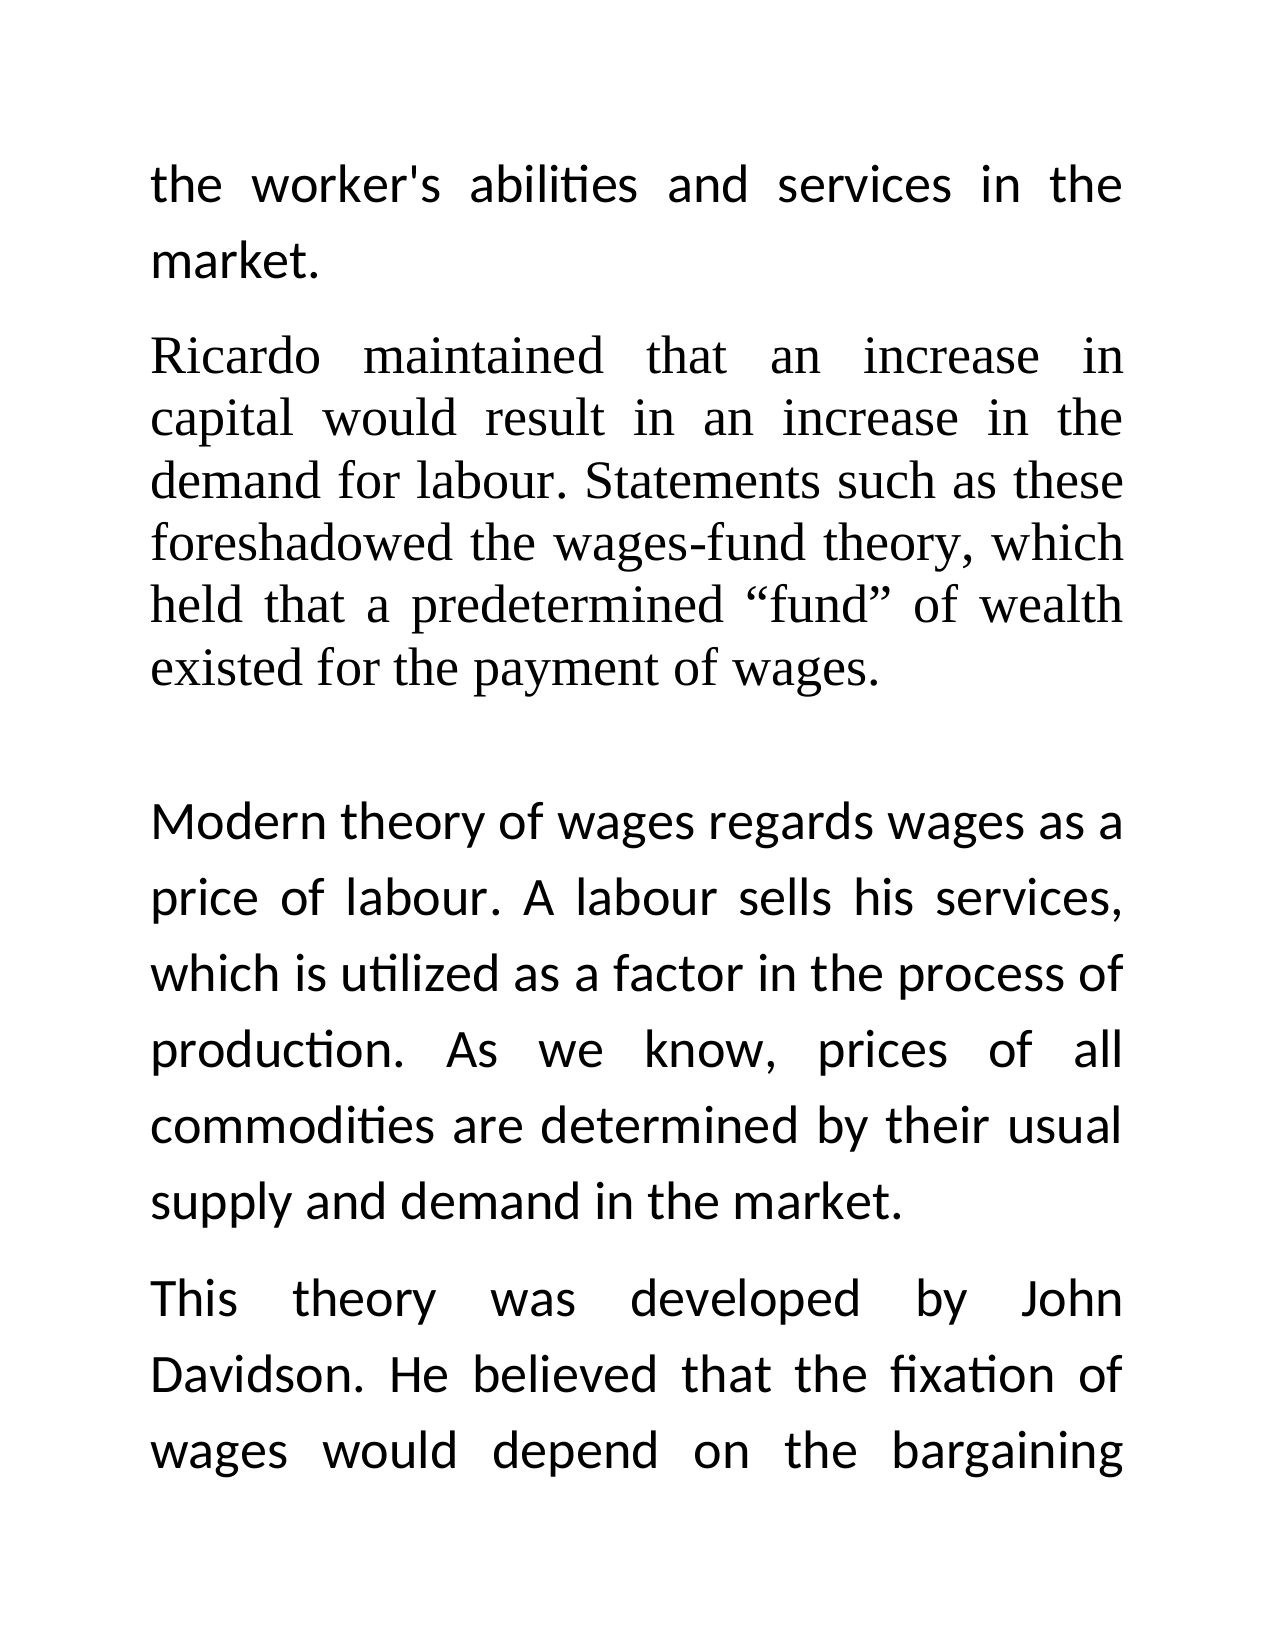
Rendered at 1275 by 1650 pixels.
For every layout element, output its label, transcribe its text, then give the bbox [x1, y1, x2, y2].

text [150, 1264, 1125, 1482]
text Ricardo maintained that an increase in capital would result in an increase in the demand for labour. Statements such as these foreshadowed the wages-fund theory, which held that a predetermined “fund” of wealth existed for the payment of wages. [150, 323, 1125, 697]
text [150, 150, 1125, 292]
text Modern theory of wages regards wages as a price of labour. A labour sells his services, which is utilized as a factor in the process of production. As we know, prices of all commodities are determined by their usual supply and demand in the market. [150, 787, 1125, 1233]
